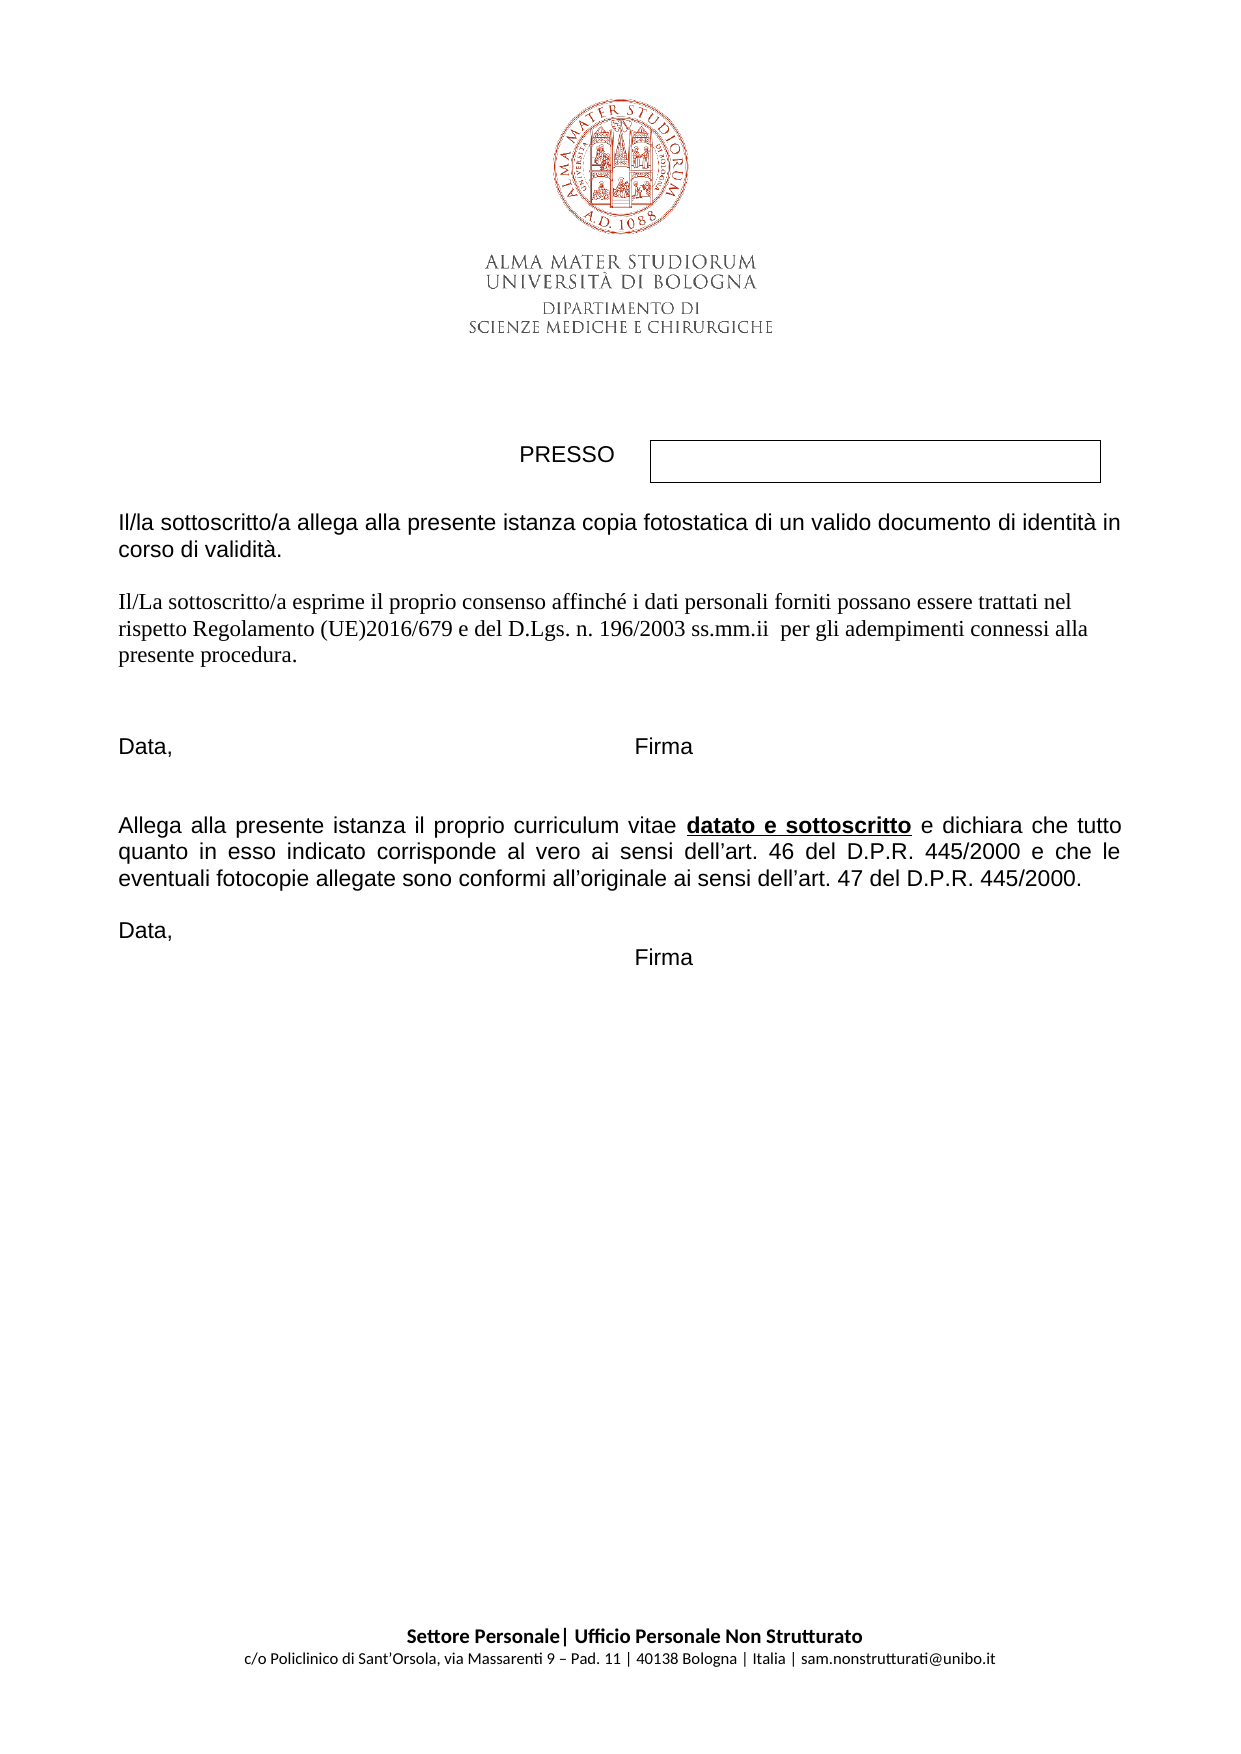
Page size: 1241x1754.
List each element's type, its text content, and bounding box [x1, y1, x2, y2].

picture [344, 20, 897, 411]
table_header [651, 441, 1100, 481]
table_header PRESSO [118, 440, 650, 481]
text Data, [118, 917, 1122, 943]
text Allega alla presente istanza il proprio curriculum vitae datato e sottoscritto e dichiara che tutto quanto in esso indicato corrisponde al vero ai sensi dell’art. 46 del D.P.R. 445/2000 e che le eventuali fotocopie allegate sono conformi all’originale ai sensi dell’art. 47 del D.P.R. 445/2000. [118, 812, 1122, 891]
text Data, Firma [118, 733, 1122, 759]
text Il/La sottoscritto/a esprime il proprio consenso affinché i dati personali forniti possano essere trattati nel rispetto Regolamento (UE)2016/679 e del D.Lgs. n. 196/2003 ss.mm.ii per gli adempimenti connessi alla presente procedura. [118, 588, 1122, 667]
text Firma [118, 943, 1122, 996]
text Il/la sottoscritto/a allega alla presente istanza copia fotostatica di un valido documento di identità in corso di validità. [118, 509, 1122, 562]
